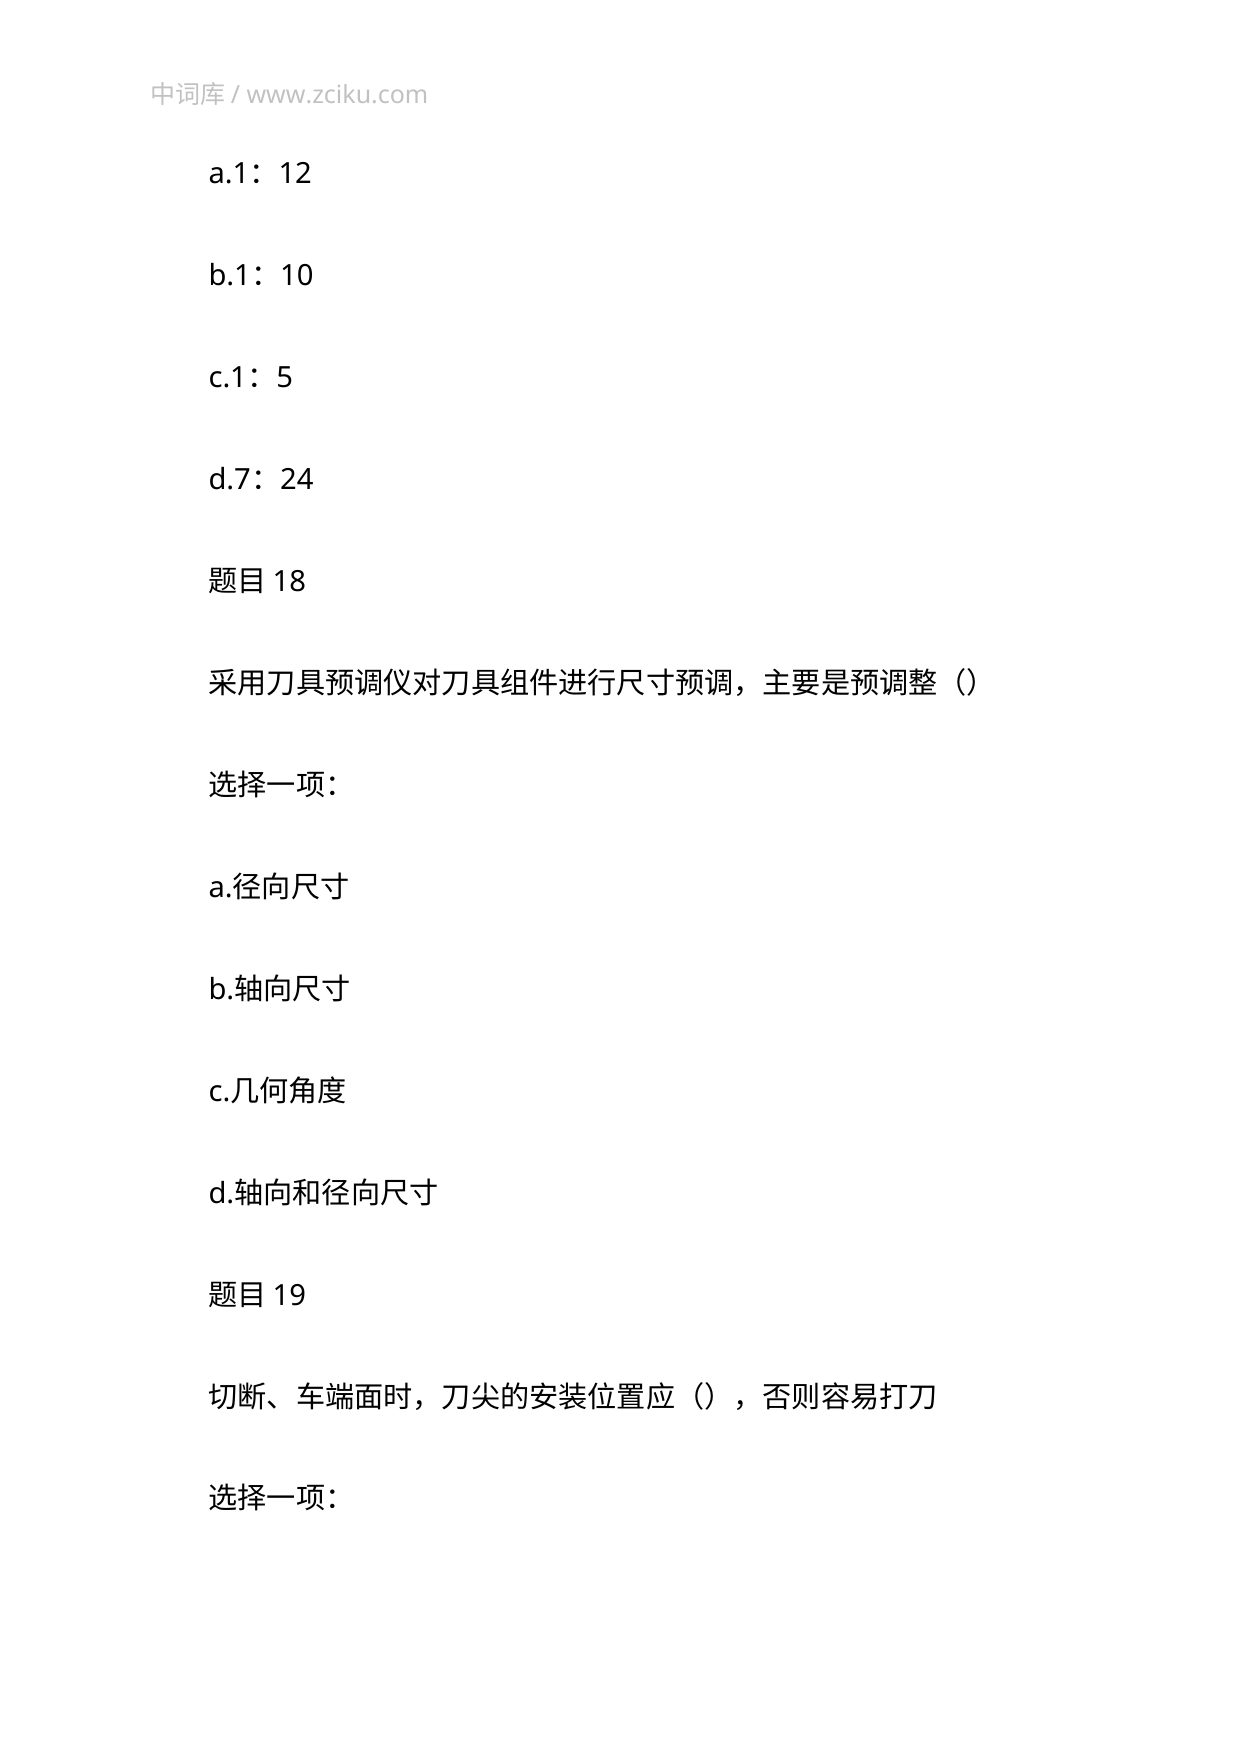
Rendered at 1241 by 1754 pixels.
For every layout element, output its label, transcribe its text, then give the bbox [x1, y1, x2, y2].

text c.1：5 [150, 354, 1090, 396]
text 采用刀具预调仪对刀具组件进行尺寸预调，主要是预调整（） [150, 660, 1090, 702]
text d.轴向和径向尺寸 [150, 1169, 1090, 1212]
text 题目18 [150, 558, 1090, 600]
text a.1：12 [150, 150, 1090, 192]
text 选择一项： [150, 1475, 1090, 1517]
text b.1：10 [150, 252, 1090, 294]
text 切断、车端面时，刀尖的安装位置应（），否则容易打刀 [150, 1373, 1090, 1416]
text 题目19 [150, 1271, 1090, 1314]
text c.几何角度 [150, 1067, 1090, 1110]
text d.7：24 [150, 456, 1090, 498]
text 选择一项： [150, 762, 1090, 804]
text b.轴向尺寸 [150, 965, 1090, 1008]
text a.径向尺寸 [150, 863, 1090, 906]
